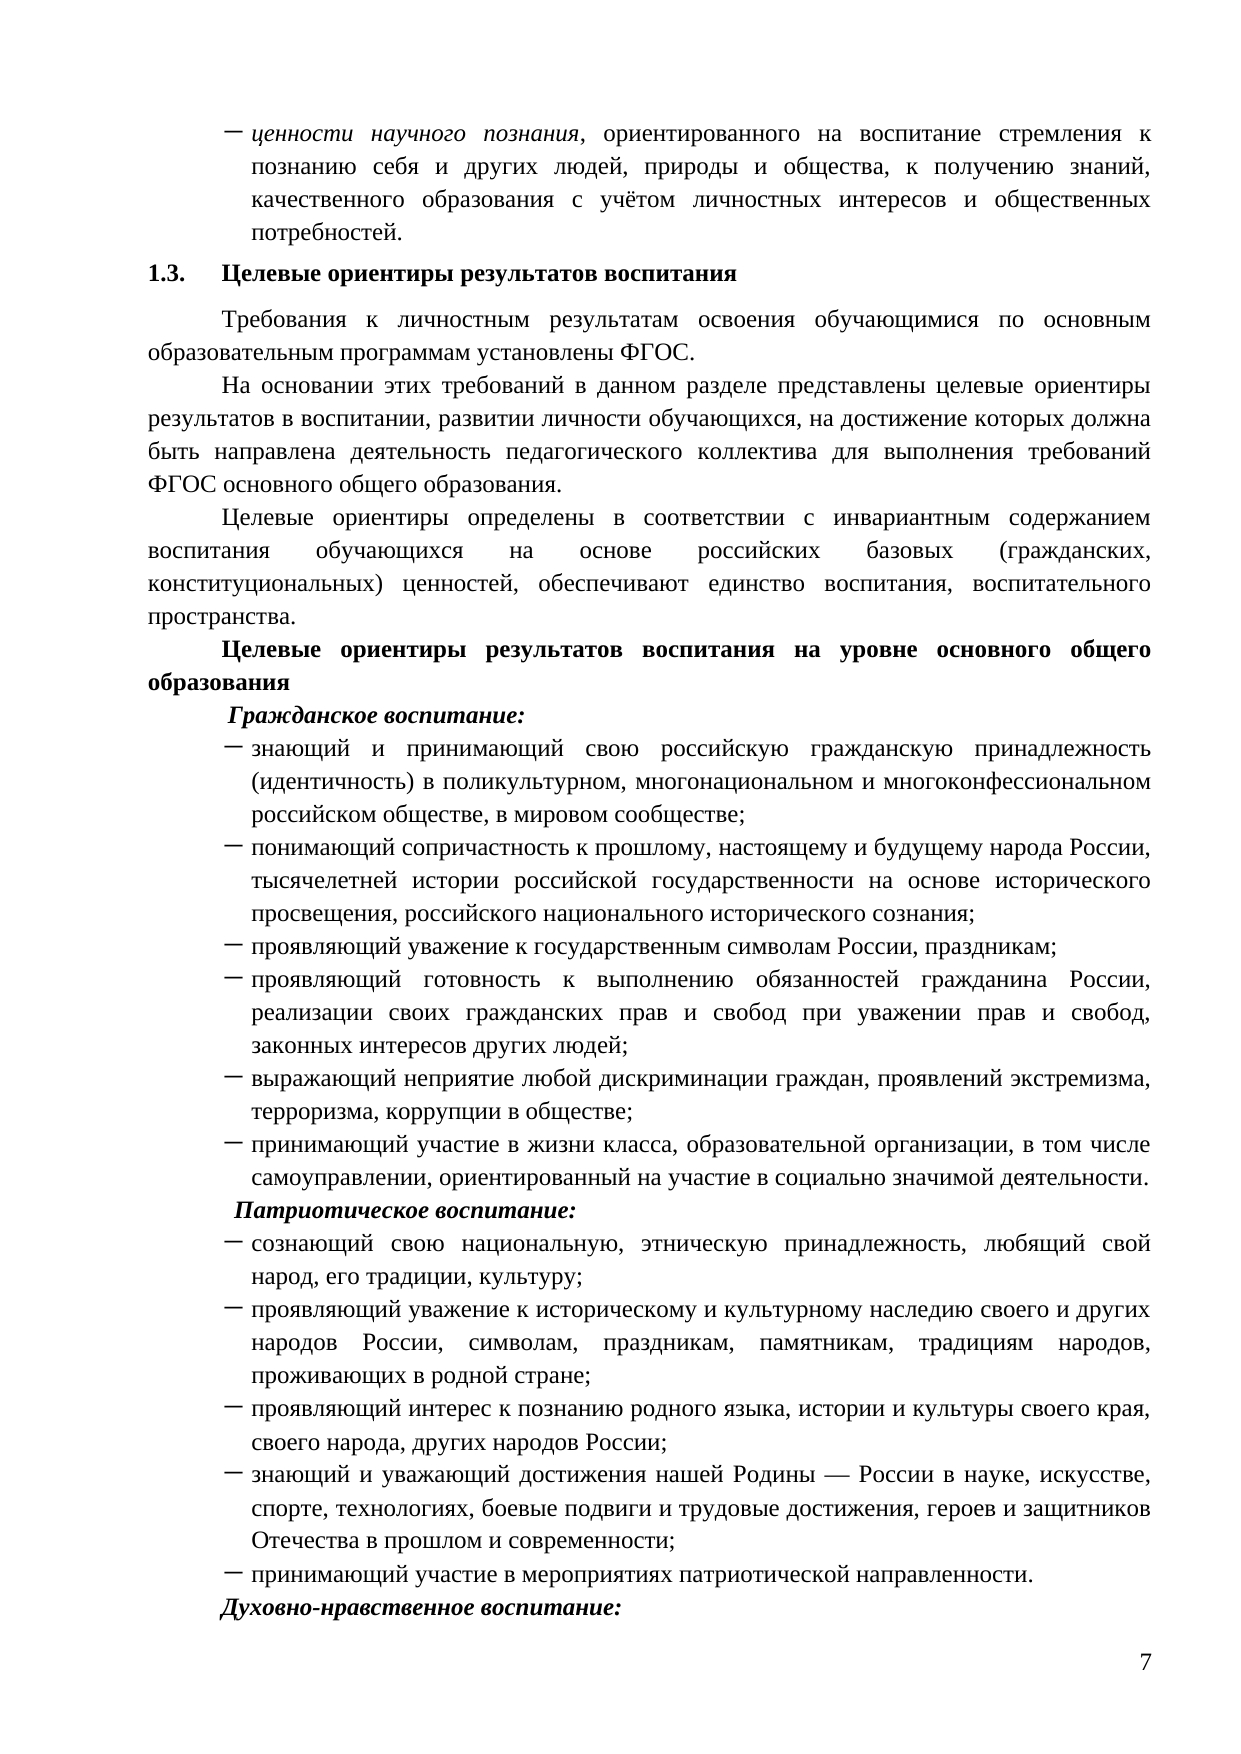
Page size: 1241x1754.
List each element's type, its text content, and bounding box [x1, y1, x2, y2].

list ценности научного познания, ориентированного на воспитание стремления к познанию себя и других людей, природы и общества, к получению знаний, качественного образования с учётом личностных интересов и общественных потребностей. [221, 118, 1152, 246]
text Патриотическое воспитание: [148, 1195, 1152, 1224]
text Требования к личностным результатам освоения обучающимися по основным образовательным программам установлены ФГОС. [148, 304, 1152, 366]
text Духовно-нравственное воспитание: [148, 1592, 1152, 1620]
list принимающий участие в мероприятиях патриотической направленности. [221, 1559, 1152, 1587]
list проявляющий готовность к выполнению обязанностей гражданина России, реализации своих гражданских прав и свобод при уважении прав и свобод, законных интересов других людей; [221, 964, 1152, 1059]
list понимающий сопричастность к прошлому, настоящему и будущему народа России, тысячелетней истории российской государственности на основе исторического просвещения, российского национального исторического сознания; [221, 832, 1152, 927]
list проявляющий уважение к государственным символам России, праздникам; [221, 931, 1152, 960]
list выражающий неприятие любой дискриминации граждан, проявлений экстремизма, терроризма, коррупции в обществе; [221, 1063, 1152, 1125]
text Целевые ориентиры результатов воспитания на уровне основного общего образования [148, 634, 1152, 696]
list знающий и уважающий достижения нашей Родины — России в науке, искусстве, спорте, технологиях, боевые подвиги и трудовые достижения, героев и защитников Отечества в прошлом и современности; [221, 1459, 1152, 1554]
list принимающий участие в жизни класса, образовательной организации, в том числе самоуправлении, ориентированный на участие в социально значимой деятельности. [221, 1129, 1152, 1191]
subtitle Целевые ориентиры результатов воспитания [148, 258, 1152, 287]
list знающий и принимающий свою российскую гражданскую принадлежность (идентичность) в поликультурном, многонациональном и многоконфессиональном российском обществе, в мировом сообществе; [221, 733, 1152, 828]
text Гражданское воспитание: [148, 700, 1152, 729]
text На основании этих требований в данном разделе представлены целевые ориентиры результатов в воспитании, развитии личности обучающихся, на достижение которых должна быть направлена деятельность педагогического коллектива для выполнения требований ФГОС основного общего образования. [148, 370, 1152, 498]
list проявляющий интерес к познанию родного языка, истории и культуры своего края, своего народа, других народов России; [221, 1393, 1152, 1455]
list проявляющий уважение к историческому и культурному наследию своего и других народов России, символам, праздникам, памятникам, традициям народов, проживающих в родной стране; [221, 1294, 1152, 1389]
list сознающий свою национальную, этническую принадлежность, любящий свой народ, его традиции, культуру; [221, 1228, 1152, 1290]
text Целевые ориентиры определены в соответствии с инвариантным содержанием воспитания обучающихся на основе российских базовых (гражданских, конституциональных) ценностей, обеспечивают единство воспитания, воспитательного пространства. [148, 502, 1152, 630]
